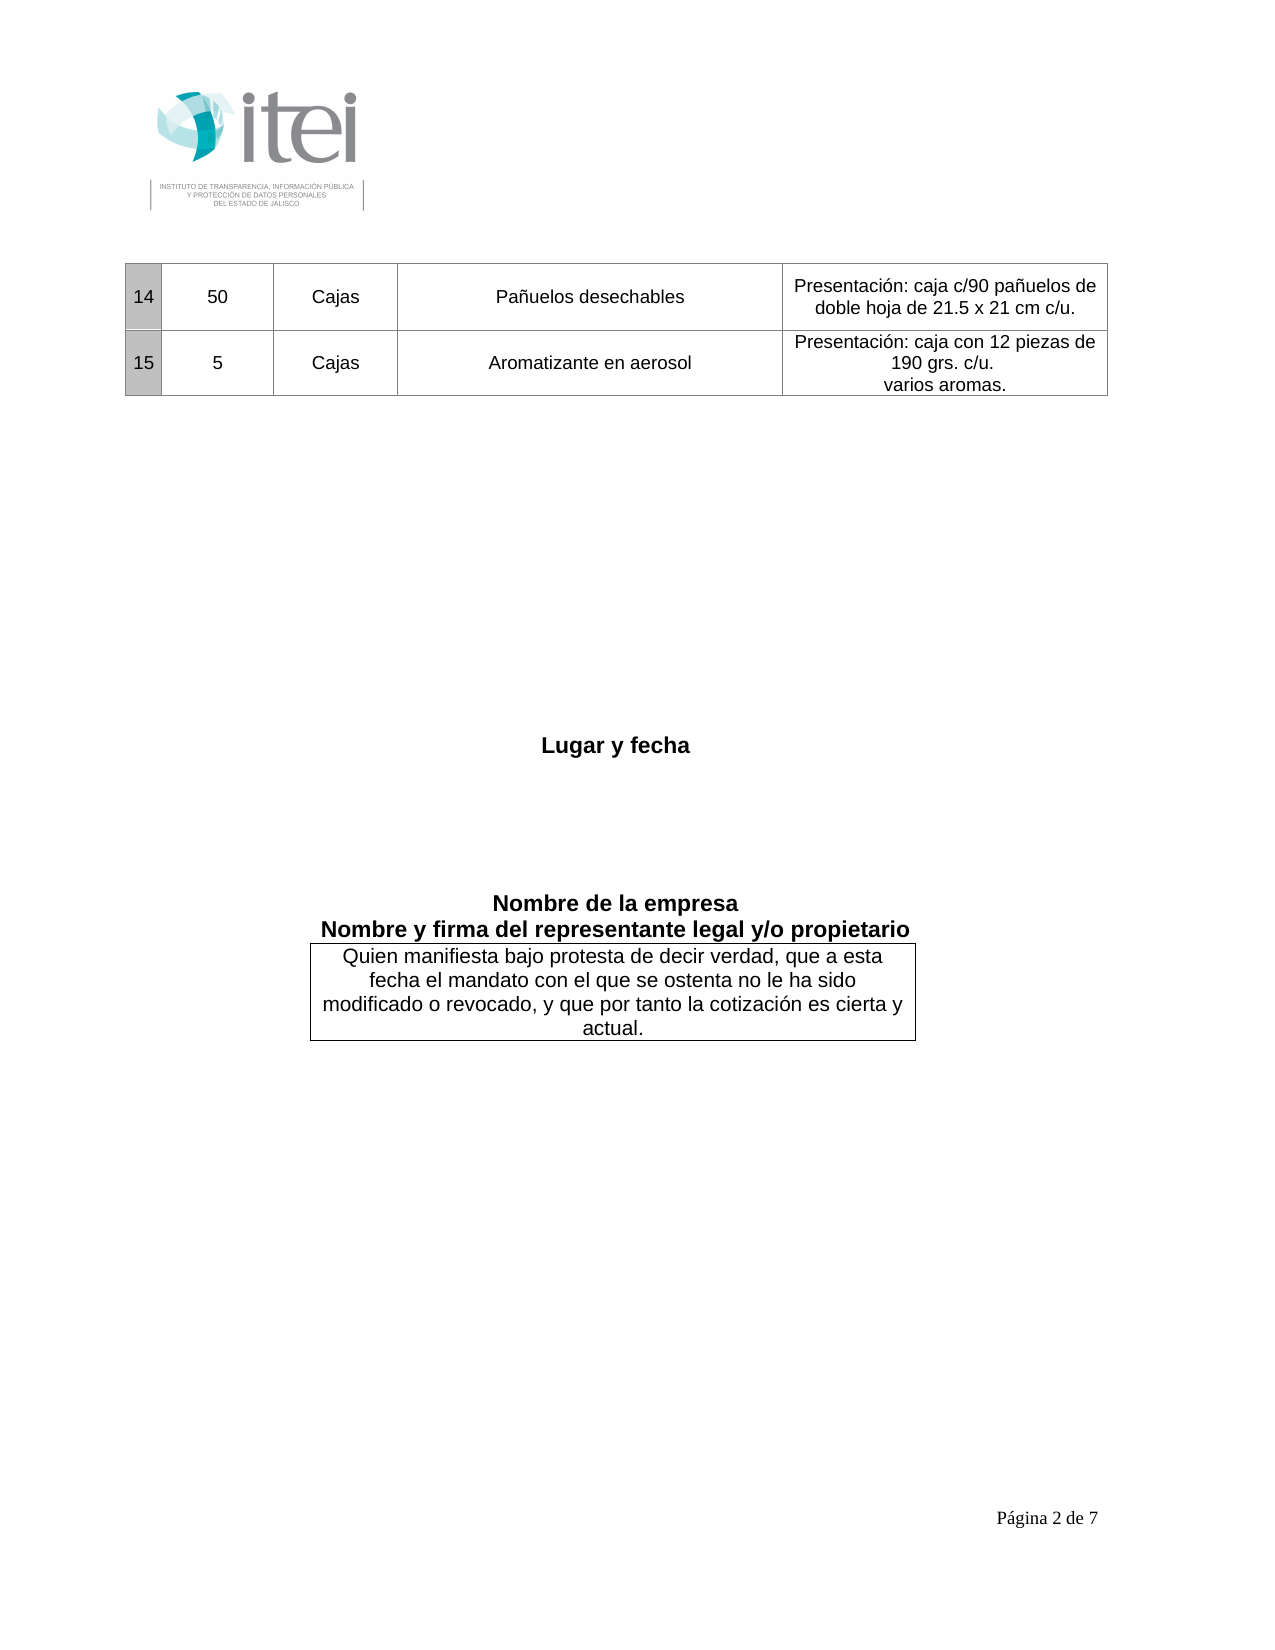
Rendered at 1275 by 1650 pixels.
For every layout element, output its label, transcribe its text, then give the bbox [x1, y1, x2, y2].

text Lugar y fecha [133, 732, 1098, 758]
text Nombre de la empresa [133, 890, 1098, 916]
table_cell 14 [126, 264, 161, 329]
table_cell 5 [162, 331, 273, 395]
text Nombre y firma del representante legal y/o propietario [133, 916, 1098, 943]
table_cell Cajas [274, 264, 397, 329]
table_cell Aromatizante en aerosol [398, 331, 782, 395]
table_header Quien manifiesta bajo protesta de decir verdad, que a esta fecha el mandato con el que se ostenta no le ha sido modificado o revocado, y que por tanto la cotización es cierta y actual. [311, 944, 915, 1039]
table_cell Pañuelos desechables [398, 264, 782, 329]
table_cell 50 [162, 264, 273, 329]
table_cell Presentación: caja c/90 pañuelos de doble hoja de 21.5 x 21 cm c/u. [783, 264, 1107, 329]
table_cell 15 [126, 331, 161, 395]
picture [132, 73, 382, 229]
table_cell Presentación: caja con 12 piezas de 190 grs. c/u. varios aromas. [783, 331, 1107, 395]
table_cell Cajas [274, 331, 397, 395]
